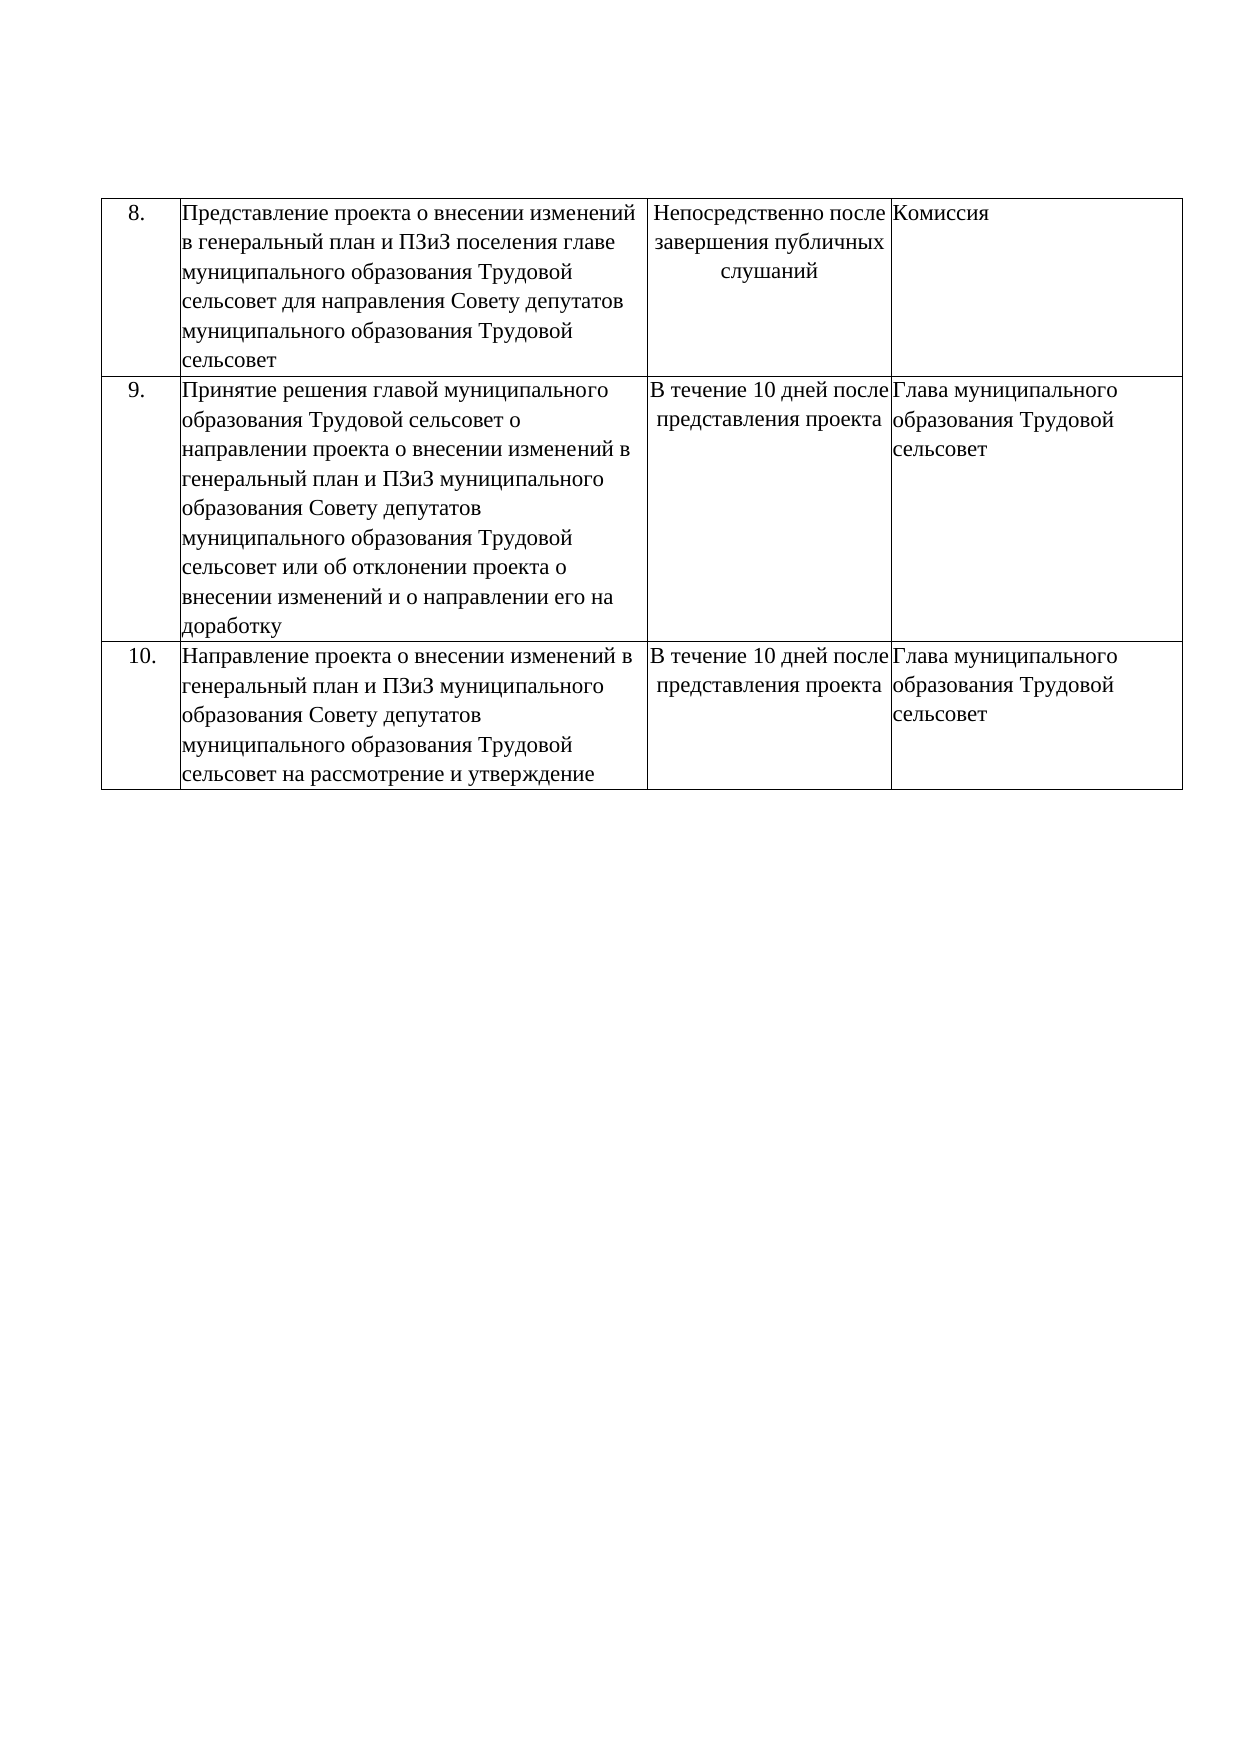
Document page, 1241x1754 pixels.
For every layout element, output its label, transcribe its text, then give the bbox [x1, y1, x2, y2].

table_cell Глава муниципального образования Трудовой сельсовет [892, 642, 1182, 788]
table_cell Комиссия [892, 199, 1182, 376]
table_cell 10. [102, 642, 180, 788]
table_cell Представление проекта о внесении изменений в генеральный план и ПЗиЗ поселения главе муниципального образования Трудовой сельсовет для направления Совету депутатов муниципального образования Трудовой сельсовет [181, 199, 647, 376]
table_cell 9. [102, 377, 180, 641]
table_cell В течение 10 дней после представления проекта [648, 377, 891, 641]
table_cell Принятие решения главой муниципального образования Трудовой сельсовет о направлении проекта о внесении изменений в генеральный план и ПЗиЗ муниципального образования Совету депутатов муниципального образования Трудовой сельсовет или об отклонении проекта о внесении изменений и о направлении его на доработку [181, 377, 647, 641]
table_cell 8. [102, 199, 180, 376]
table_cell В течение 10 дней после представления проекта [648, 642, 891, 788]
table_cell Глава муниципального образования Трудовой сельсовет [892, 377, 1182, 641]
table_cell Направление проекта о внесении изменений в генеральный план и ПЗиЗ муниципального образования Совету депутатов муниципального образования Трудовой сельсовет на рассмотрение и утверждение [181, 642, 647, 788]
table_cell Непосредственно после завершения публичных слушаний [648, 199, 891, 376]
